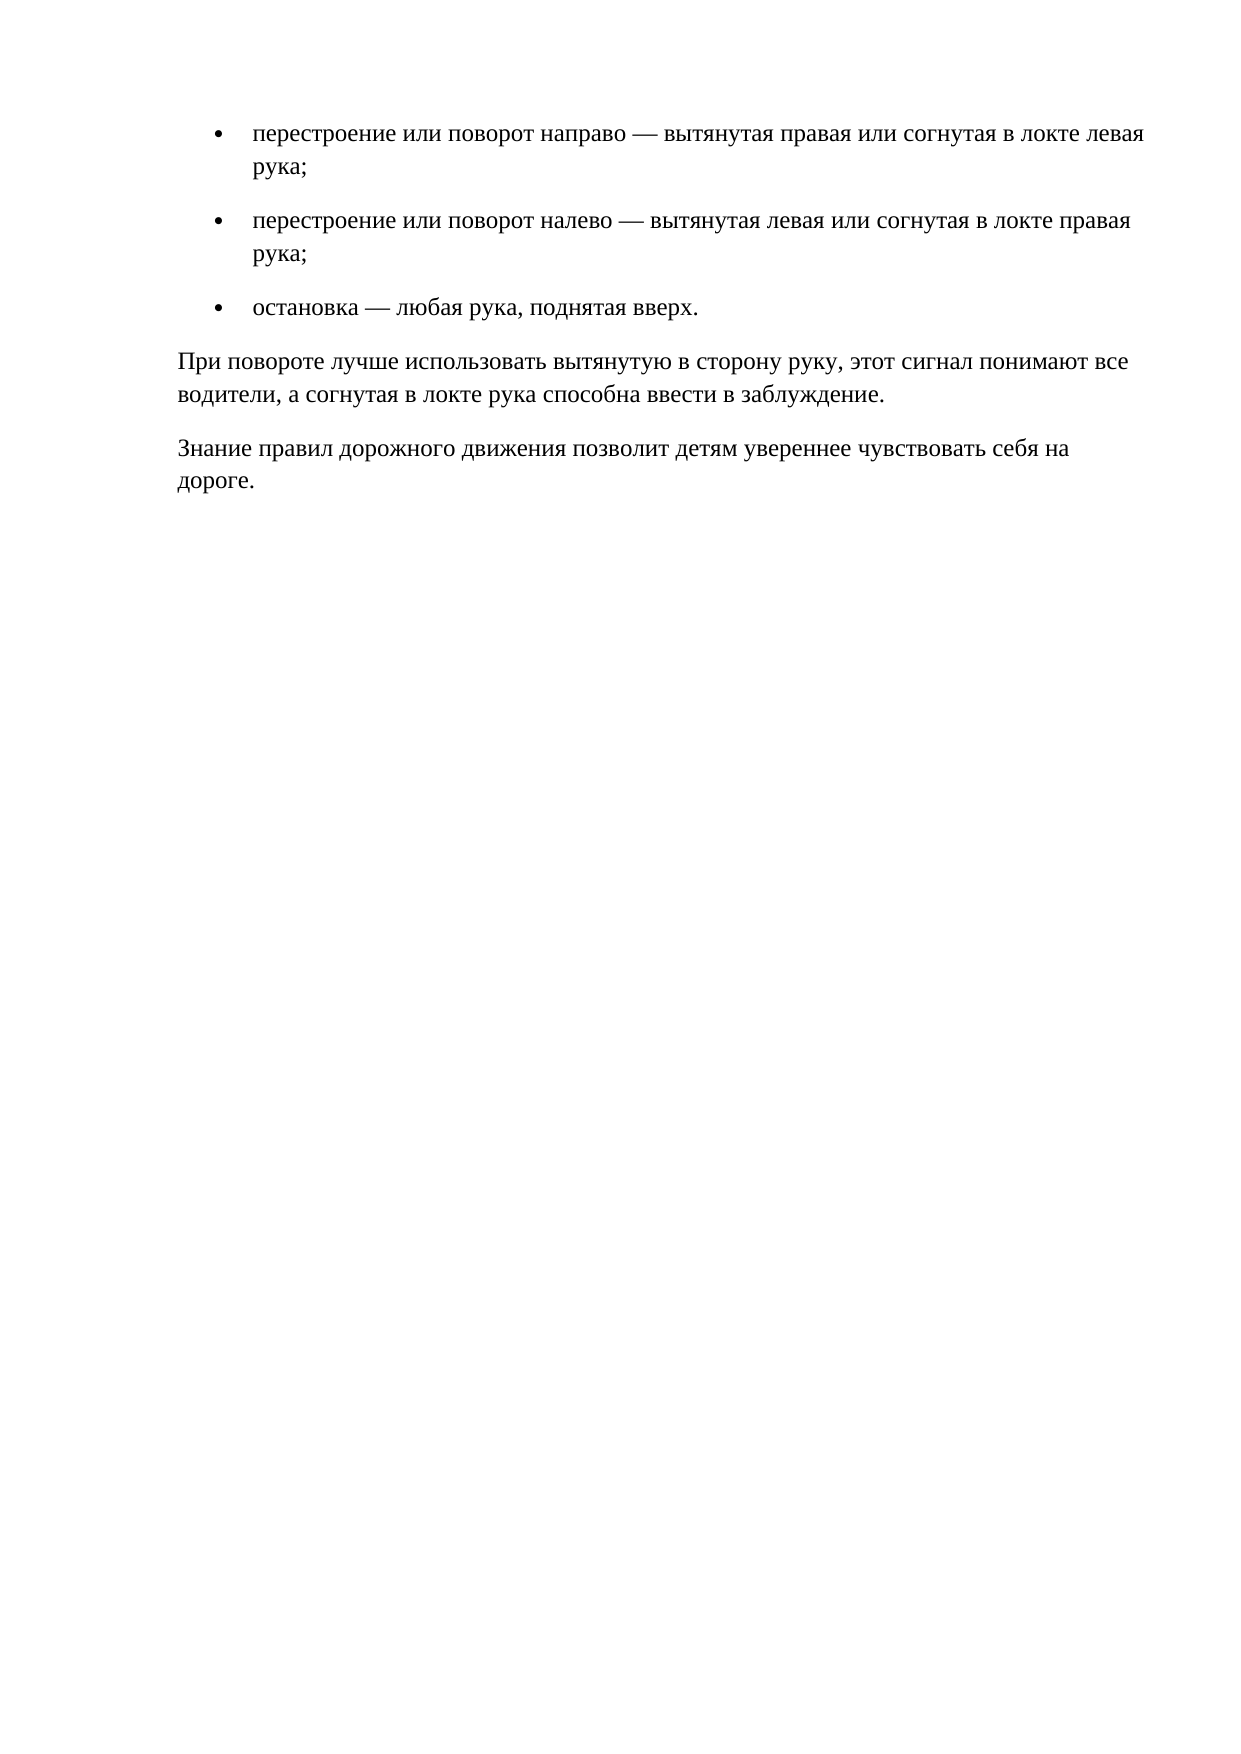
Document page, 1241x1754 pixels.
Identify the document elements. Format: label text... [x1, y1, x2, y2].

list перестроение или поворот налево — вытянутая левая или согнутая в локте правая рука; [215, 205, 1152, 267]
list перестроение или поворот направо — вытянутая правая или согнутая в локте левая рука; [215, 118, 1152, 180]
text При повороте лучше использовать вытянутую в сторону руку, этот сигнал понимают все водители, а согнутая в локте рука способна ввести в заблуждение. [177, 346, 1152, 407]
list остановка — любая рука, поднятая вверх. [215, 292, 1152, 321]
text Знание правил дорожного движения позволит детям увереннее чувствовать себя на дороге. [177, 433, 1152, 494]
